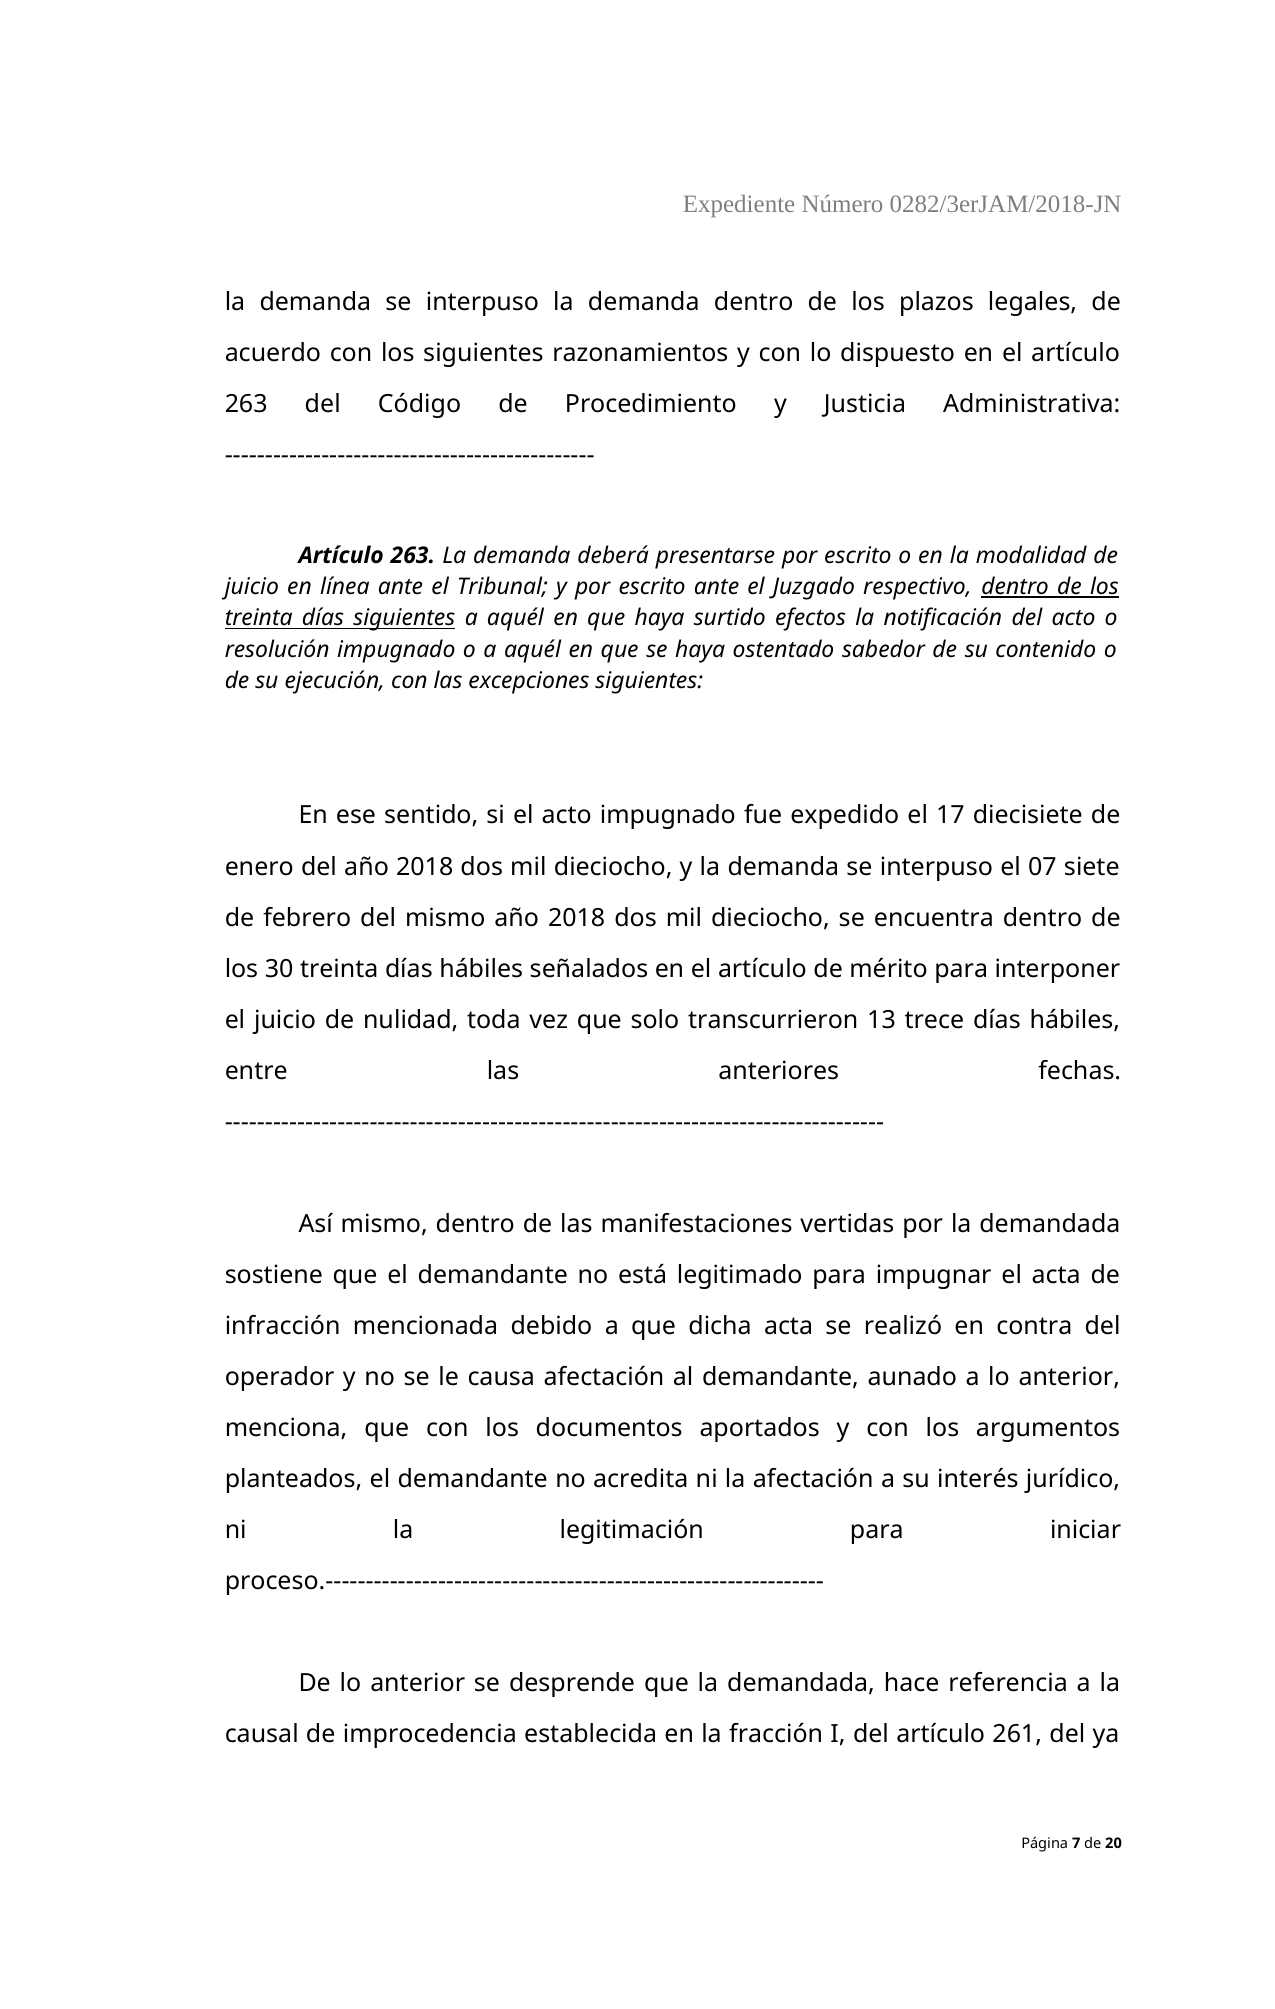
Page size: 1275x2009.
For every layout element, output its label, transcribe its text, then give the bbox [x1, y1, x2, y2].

text Así mismo, dentro de las manifestaciones vertidas por la demandada sostiene que el demandante no está legitimado para impugnar el acta de infracción mencionada debido a que dicha acta se realizó en contra del operador y no se le causa afectación al demandante, aunado a lo anterior, menciona, que con los documentos aportados y con los argumentos planteados, el demandante no acredita ni la afectación a su interés jurídico, ni la legitimación para iniciar proceso.-------------------------------------------------------------- [224, 1205, 1121, 1597]
text En ese sentido, si el acto impugnado fue expedido el 17 diecisiete de enero del año 2018 dos mil dieciocho, y la demanda se interpuso el 07 siete de febrero del mismo año 2018 dos mil dieciocho, se encuentra dentro de los 30 treinta días hábiles señalados en el artículo de mérito para interponer el juicio de nulidad, toda vez que solo transcurrieron 13 trece días hábiles, entre las anteriores fechas. ---------------------------------------------------------------------------------- [224, 797, 1121, 1137]
text Artículo 263. La demanda deberá presentarse por escrito o en la modalidad de juicio en línea ante el Tribunal; y por escrito ante el Juzgado respectivo, dentro de los treinta días siguientes a aquél en que haya surtido efectos la notificación del acto o resolución impugnado o a aquél en que se haya ostentado sabedor de su contenido o de su ejecución, con las excepciones siguientes: [224, 539, 1121, 695]
